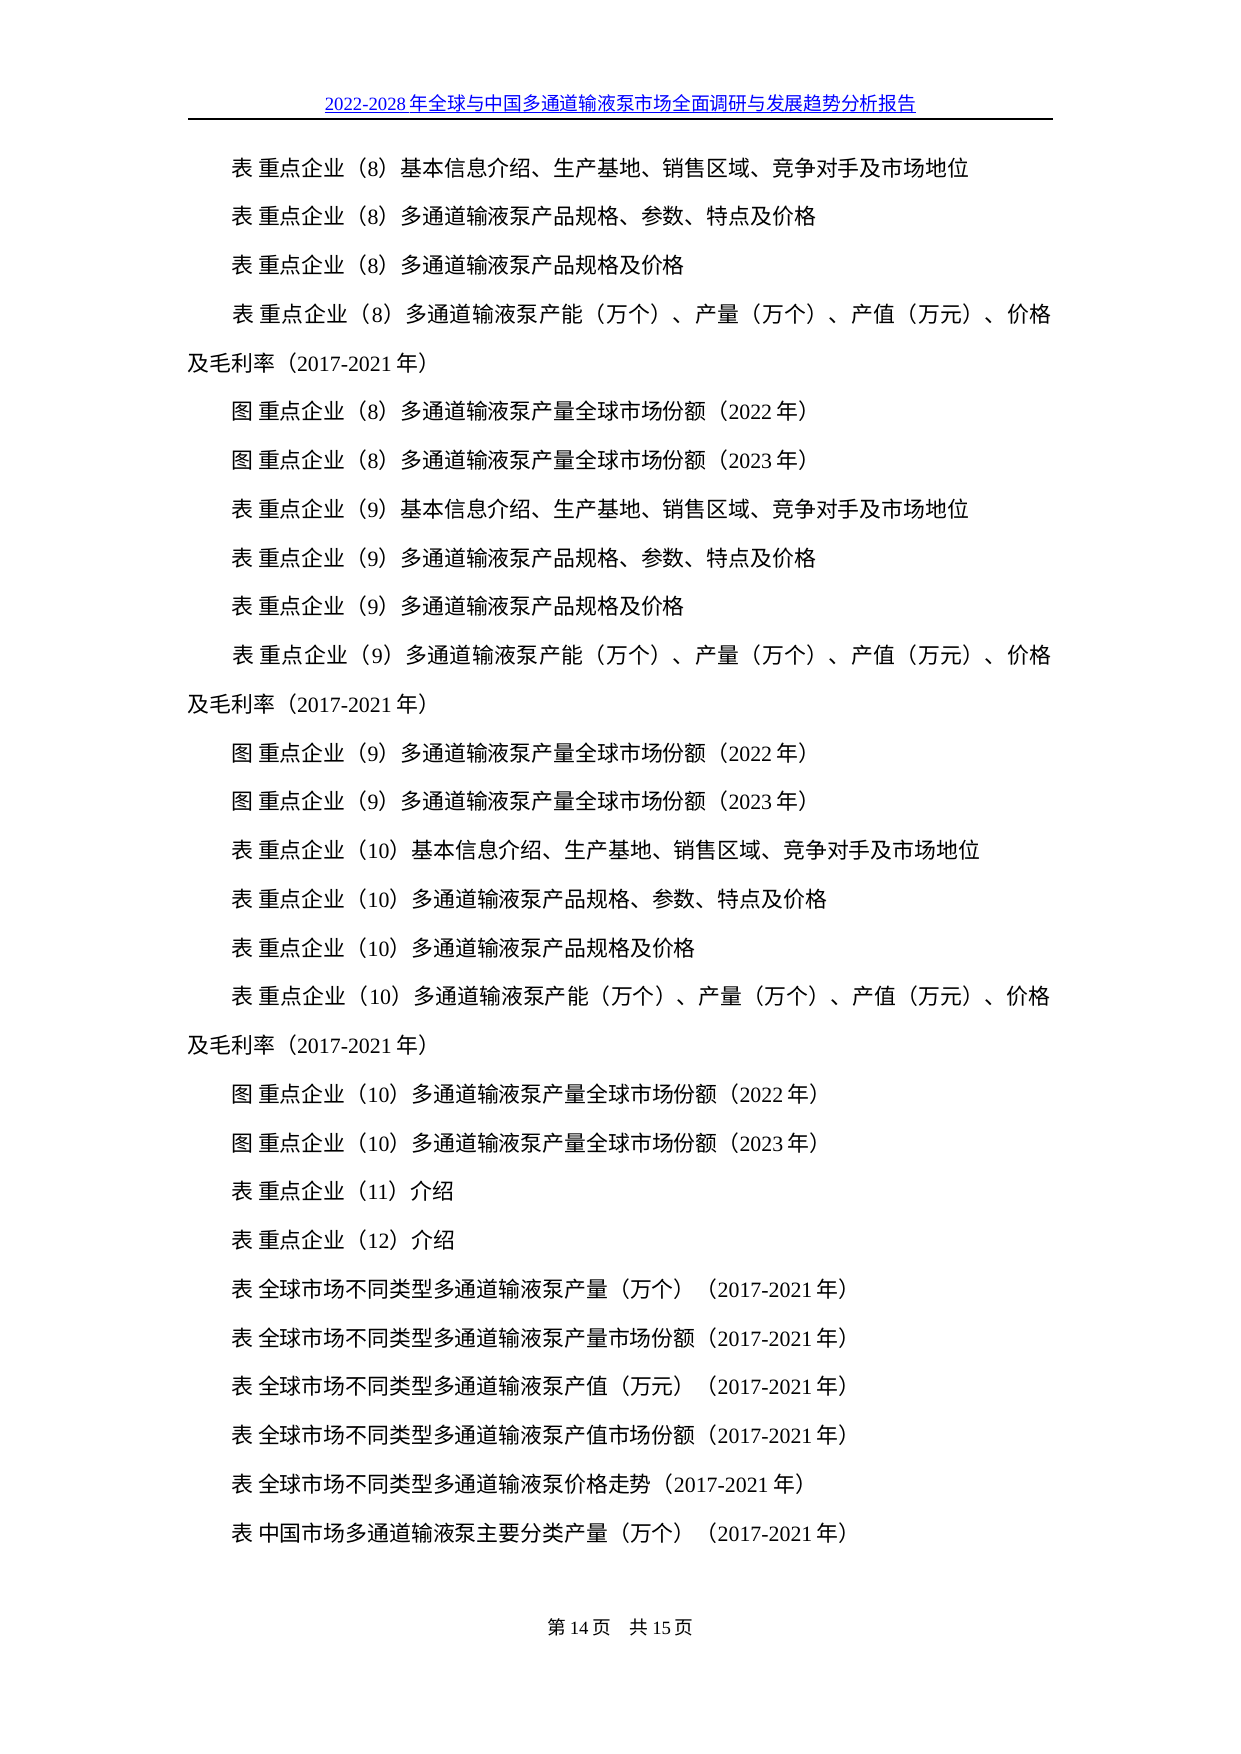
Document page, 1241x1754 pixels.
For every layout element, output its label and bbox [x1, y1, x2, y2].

text [187, 150, 1053, 1548]
